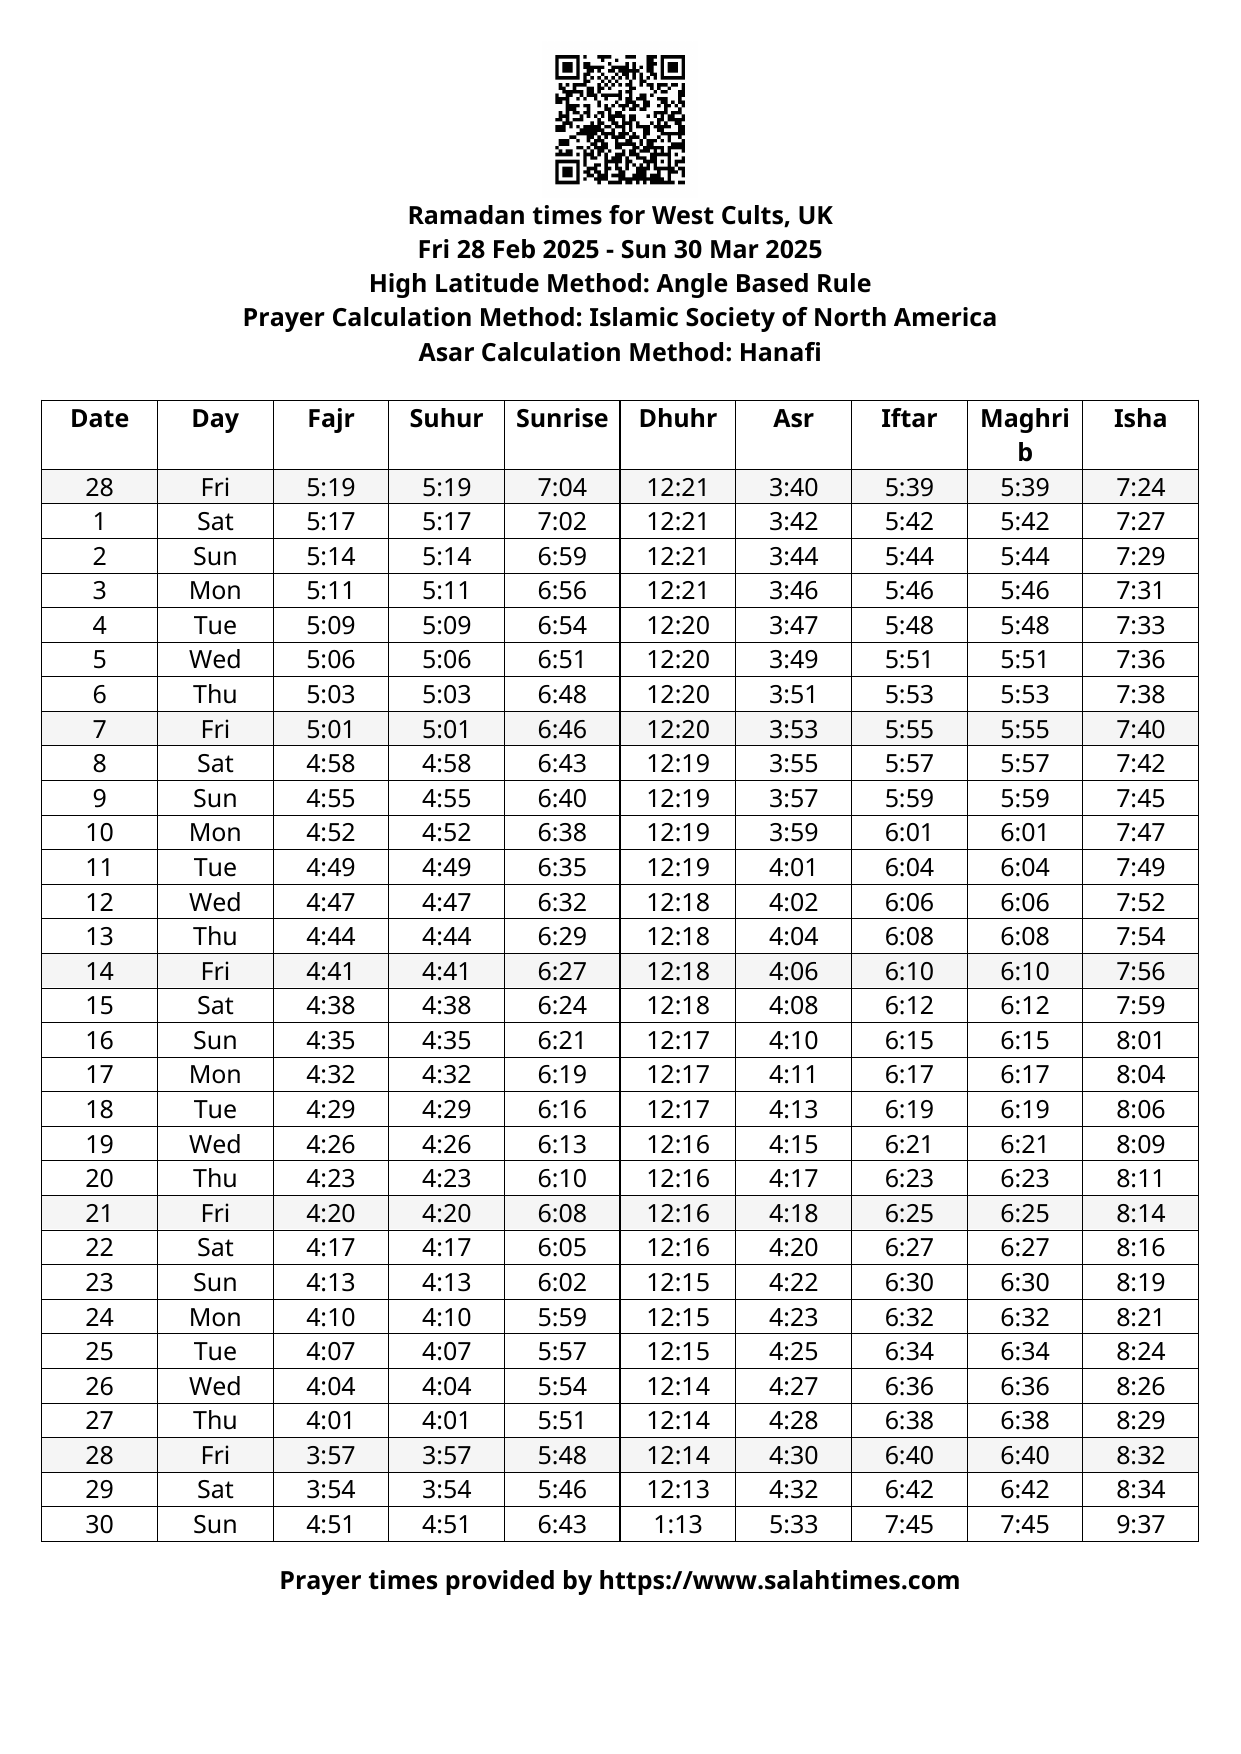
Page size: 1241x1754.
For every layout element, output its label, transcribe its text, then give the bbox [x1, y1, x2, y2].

table_cell 4:01 [274, 1404, 388, 1437]
table_cell 12:21 [621, 574, 735, 607]
table_cell 4:32 [274, 1058, 388, 1091]
table_cell 7:40 [1083, 712, 1198, 745]
table_cell Mon [158, 1058, 273, 1091]
table_header Suhur [389, 401, 504, 469]
table_cell 7:45 [852, 1507, 967, 1541]
table_cell 12:17 [621, 1092, 735, 1126]
table_cell 7:31 [1083, 574, 1198, 607]
table_cell 8:06 [1083, 1092, 1198, 1126]
table_cell 4:10 [389, 1300, 504, 1333]
table_cell 6:19 [968, 1092, 1082, 1126]
table_cell 28 [42, 1438, 157, 1472]
table_cell 12:18 [621, 885, 735, 918]
table_cell 5:01 [389, 712, 504, 745]
table_cell 4:23 [389, 1161, 504, 1195]
table_cell 6:10 [852, 954, 967, 987]
table_cell 8:32 [1083, 1438, 1198, 1472]
table_cell 6:01 [852, 816, 967, 849]
table_cell 4:49 [389, 850, 504, 884]
table_cell 4:06 [736, 954, 851, 987]
table_cell 12:16 [621, 1127, 735, 1160]
table_cell 4:44 [274, 919, 388, 953]
table_cell 4:10 [736, 1023, 851, 1057]
table_cell 8:01 [1083, 1023, 1198, 1057]
table_cell 6:10 [968, 954, 1082, 987]
table_cell 4:13 [389, 1265, 504, 1299]
table_cell 5:44 [968, 539, 1082, 572]
table_cell 12:14 [621, 1369, 735, 1402]
table_cell 1 [42, 504, 157, 538]
table_cell 6:36 [852, 1369, 967, 1402]
table_header Sunrise [505, 401, 619, 469]
table_header Iftar [852, 401, 967, 469]
table_cell 6:02 [505, 1265, 619, 1299]
table_cell 5:48 [968, 608, 1082, 642]
table_cell 6:43 [505, 1507, 619, 1541]
table_cell 12:21 [621, 539, 735, 572]
table_cell 6:43 [505, 746, 619, 780]
table_cell 5:06 [389, 643, 504, 676]
table_header Day [158, 401, 273, 469]
table_cell 4:52 [274, 816, 388, 849]
table_cell Tue [158, 1334, 273, 1368]
table_cell 4:47 [389, 885, 504, 918]
table_cell 12:19 [621, 850, 735, 884]
table_cell Thu [158, 919, 273, 953]
text Prayer Calculation Method: Islamic Society of North America [42, 300, 1198, 334]
table_cell 12:19 [621, 781, 735, 814]
table_cell 6:38 [505, 816, 619, 849]
table_cell 6:48 [505, 677, 619, 711]
table_cell Sun [158, 1507, 273, 1541]
table_cell 6:40 [852, 1438, 967, 1472]
table_cell 12:14 [621, 1438, 735, 1472]
table_cell 5:39 [968, 470, 1082, 503]
table_cell 5:11 [274, 574, 388, 607]
table_cell Sat [158, 1473, 273, 1506]
table_cell 29 [42, 1473, 157, 1506]
table_cell 4:58 [389, 746, 504, 780]
table_cell 6:42 [968, 1473, 1082, 1506]
table_cell 8:21 [1083, 1300, 1198, 1333]
table_cell 4:29 [389, 1092, 504, 1126]
table_cell 19 [42, 1127, 157, 1160]
table_cell 6:30 [968, 1265, 1082, 1299]
table_cell 15 [42, 989, 157, 1022]
table_cell 12:18 [621, 919, 735, 953]
table_cell Fri [158, 470, 273, 503]
table_cell 3:54 [274, 1473, 388, 1506]
table_cell 6:15 [852, 1023, 967, 1057]
table_cell 28 [42, 470, 157, 503]
table_cell 6:08 [852, 919, 967, 953]
table_cell 7:49 [1083, 850, 1198, 884]
table_cell 6:32 [852, 1300, 967, 1333]
table_cell 5:03 [274, 677, 388, 711]
table_cell Sat [158, 504, 273, 538]
text Asar Calculation Method: Hanafi [42, 334, 1198, 368]
table_cell Fri [158, 712, 273, 745]
table_cell 4:08 [736, 989, 851, 1022]
table_cell 4:35 [274, 1023, 388, 1057]
table_cell 5:17 [389, 504, 504, 538]
table_cell 5:14 [389, 539, 504, 572]
table_cell 6:40 [505, 781, 619, 814]
table_cell 12:20 [621, 643, 735, 676]
table_cell 4:23 [274, 1161, 388, 1195]
table_cell 25 [42, 1334, 157, 1368]
table_cell 7:45 [1083, 781, 1198, 814]
table_cell 12:17 [621, 1058, 735, 1091]
table_cell 1:13 [621, 1507, 735, 1541]
table_cell 6:51 [505, 643, 619, 676]
table_cell 3:42 [736, 504, 851, 538]
table_cell 12:20 [621, 608, 735, 642]
table_cell 5:55 [968, 712, 1082, 745]
table_cell 8:34 [1083, 1473, 1198, 1506]
table_header Dhuhr [621, 401, 735, 469]
table_cell 5:09 [389, 608, 504, 642]
table_cell 6:12 [968, 989, 1082, 1022]
table_cell 7:52 [1083, 885, 1198, 918]
table_cell 6:25 [852, 1196, 967, 1229]
table_cell 6:36 [968, 1369, 1082, 1402]
table_cell 6:12 [852, 989, 967, 1022]
table_cell 6:06 [852, 885, 967, 918]
table_cell 8:16 [1083, 1231, 1198, 1264]
table_cell 6:32 [505, 885, 619, 918]
table_cell 12:16 [621, 1196, 735, 1229]
table_cell 4:01 [389, 1404, 504, 1437]
table_cell 12:18 [621, 989, 735, 1022]
table_cell 4:27 [736, 1369, 851, 1402]
table_cell 3:40 [736, 470, 851, 503]
table_cell 4:49 [274, 850, 388, 884]
table_cell 17 [42, 1058, 157, 1091]
table_cell 6:27 [968, 1231, 1082, 1264]
table_cell Mon [158, 574, 273, 607]
table_cell 13 [42, 919, 157, 953]
table_cell 4:47 [274, 885, 388, 918]
table_cell 4:52 [389, 816, 504, 849]
table_cell 6:01 [968, 816, 1082, 849]
table_cell Wed [158, 1127, 273, 1160]
table_cell 6:08 [968, 919, 1082, 953]
table_cell 5:19 [389, 470, 504, 503]
table_cell Thu [158, 1161, 273, 1195]
table_cell 3:51 [736, 677, 851, 711]
table_cell Wed [158, 1369, 273, 1402]
table_cell 3:53 [736, 712, 851, 745]
table_cell 6:17 [968, 1058, 1082, 1091]
table_cell 5:39 [852, 470, 967, 503]
table_cell Wed [158, 643, 273, 676]
table_cell 5:57 [505, 1334, 619, 1368]
table_cell 6:04 [968, 850, 1082, 884]
table_cell 5:46 [505, 1473, 619, 1506]
table_cell 4:26 [274, 1127, 388, 1160]
table_header Maghrib [968, 401, 1082, 469]
table_cell 5:11 [389, 574, 504, 607]
table_cell 5:59 [505, 1300, 619, 1333]
table_cell Tue [158, 1092, 273, 1126]
table_cell 3:46 [736, 574, 851, 607]
table_cell 4:51 [389, 1507, 504, 1541]
table_cell 4:20 [274, 1196, 388, 1229]
table_cell 6:35 [505, 850, 619, 884]
table_cell 5:51 [968, 643, 1082, 676]
table_cell 4:35 [389, 1023, 504, 1057]
table_cell 4:13 [736, 1092, 851, 1126]
table_cell 5:09 [274, 608, 388, 642]
table_cell Sat [158, 1231, 273, 1264]
table_cell 6:38 [968, 1404, 1082, 1437]
table_cell 5:19 [274, 470, 388, 503]
table_cell Sat [158, 746, 273, 780]
table_cell Sat [158, 989, 273, 1022]
table_cell 8:14 [1083, 1196, 1198, 1229]
table_header Isha [1083, 401, 1198, 469]
table_cell 6:04 [852, 850, 967, 884]
table_cell 20 [42, 1161, 157, 1195]
table_cell 6:06 [968, 885, 1082, 918]
table_cell 12:15 [621, 1265, 735, 1299]
table_cell 12:13 [621, 1473, 735, 1506]
table_cell 5:55 [852, 712, 967, 745]
table_cell 3:57 [389, 1438, 504, 1472]
table_cell 5:54 [505, 1369, 619, 1402]
table_cell 5:46 [852, 574, 967, 607]
table_cell Sun [158, 781, 273, 814]
table_cell 7:47 [1083, 816, 1198, 849]
table_cell 4:17 [736, 1161, 851, 1195]
table_cell 4:58 [274, 746, 388, 780]
table_cell 4:38 [274, 989, 388, 1022]
table_cell Wed [158, 885, 273, 918]
table_cell Mon [158, 1300, 273, 1333]
table_cell 5:44 [852, 539, 967, 572]
table_cell 5:46 [968, 574, 1082, 607]
table_cell 5:51 [505, 1404, 619, 1437]
table_cell 4:07 [389, 1334, 504, 1368]
table_cell 4:55 [274, 781, 388, 814]
table_cell 2 [42, 539, 157, 572]
table_cell 18 [42, 1092, 157, 1126]
table_cell 12:14 [621, 1404, 735, 1437]
table_cell 8:11 [1083, 1161, 1198, 1195]
table_cell 5 [42, 643, 157, 676]
table_cell 6:30 [852, 1265, 967, 1299]
table_cell 11 [42, 850, 157, 884]
table_cell 4:10 [274, 1300, 388, 1333]
table_cell 6:56 [505, 574, 619, 607]
table_cell 12:17 [621, 1023, 735, 1057]
table_cell 6:38 [852, 1404, 967, 1437]
table_cell 7:02 [505, 504, 619, 538]
table_cell 4:32 [389, 1058, 504, 1091]
table_cell 4:17 [389, 1231, 504, 1264]
table_cell 3:55 [736, 746, 851, 780]
table_cell 6:42 [852, 1473, 967, 1506]
text High Latitude Method: Angle Based Rule [42, 266, 1198, 300]
table_cell 4 [42, 608, 157, 642]
table_cell 12:20 [621, 677, 735, 711]
table_cell 5:33 [736, 1507, 851, 1541]
table_cell 7:24 [1083, 470, 1198, 503]
table_cell 3:59 [736, 816, 851, 849]
table_cell Fri [158, 1196, 273, 1229]
table_header Fajr [274, 401, 388, 469]
table_cell 8:24 [1083, 1334, 1198, 1368]
table_cell Fri [158, 954, 273, 987]
table_cell 8:29 [1083, 1404, 1198, 1437]
table_cell 4:13 [274, 1265, 388, 1299]
table_cell 6:19 [852, 1092, 967, 1126]
picture [542, 41, 699, 198]
table_cell 12 [42, 885, 157, 918]
table_cell 12:20 [621, 712, 735, 745]
text Ramadan times for West Cults, UK [42, 198, 1198, 232]
table_cell Sun [158, 539, 273, 572]
table_cell 5:17 [274, 504, 388, 538]
table_cell 4:04 [736, 919, 851, 953]
table_cell 7:33 [1083, 608, 1198, 642]
table_cell 26 [42, 1369, 157, 1402]
table_cell Sun [158, 1023, 273, 1057]
table_cell 12:15 [621, 1334, 735, 1368]
table_cell 6:27 [852, 1231, 967, 1264]
table_header Asr [736, 401, 851, 469]
table_cell 6:17 [852, 1058, 967, 1091]
table_cell 5:42 [968, 504, 1082, 538]
table_cell 5:53 [852, 677, 967, 711]
table_cell 4:28 [736, 1404, 851, 1437]
table_cell 4:02 [736, 885, 851, 918]
table_cell 4:20 [389, 1196, 504, 1229]
table_cell 9:37 [1083, 1507, 1198, 1541]
table_cell 8 [42, 746, 157, 780]
table_cell 7:42 [1083, 746, 1198, 780]
table_cell 3:57 [274, 1438, 388, 1472]
table_cell 4:26 [389, 1127, 504, 1160]
table_cell 4:32 [736, 1473, 851, 1506]
table_cell 6:27 [505, 954, 619, 987]
table_cell 8:04 [1083, 1058, 1198, 1091]
table_cell 7:36 [1083, 643, 1198, 676]
table_cell 5:59 [852, 781, 967, 814]
table_cell 3:57 [736, 781, 851, 814]
table_cell Tue [158, 850, 273, 884]
table_cell Tue [158, 608, 273, 642]
table_cell 5:06 [274, 643, 388, 676]
table_cell 30 [42, 1507, 157, 1541]
table_cell 3 [42, 574, 157, 607]
text Prayer times provided by https://www.salahtimes.com [42, 1563, 1198, 1597]
table_cell 4:38 [389, 989, 504, 1022]
table_header Date [42, 401, 157, 469]
table_cell 7:38 [1083, 677, 1198, 711]
table_cell Thu [158, 677, 273, 711]
table_cell 3:47 [736, 608, 851, 642]
table_cell 10 [42, 816, 157, 849]
table_cell 6:21 [852, 1127, 967, 1160]
table_cell 4:23 [736, 1300, 851, 1333]
table_cell 5:14 [274, 539, 388, 572]
table_cell 5:57 [968, 746, 1082, 780]
table_cell 5:48 [852, 608, 967, 642]
table_cell 6:10 [505, 1161, 619, 1195]
table_cell 6:46 [505, 712, 619, 745]
table_cell 6:08 [505, 1196, 619, 1229]
table_cell 7:54 [1083, 919, 1198, 953]
table_cell 8:09 [1083, 1127, 1198, 1160]
table_cell 4:17 [274, 1231, 388, 1264]
table_cell 4:01 [736, 850, 851, 884]
table_cell 6:59 [505, 539, 619, 572]
table_cell 9 [42, 781, 157, 814]
table_cell 12:16 [621, 1161, 735, 1195]
table_cell 5:48 [505, 1438, 619, 1472]
table_cell 5:42 [852, 504, 967, 538]
table_cell 12:15 [621, 1300, 735, 1333]
table_cell 4:18 [736, 1196, 851, 1229]
table_cell 4:07 [274, 1334, 388, 1368]
table_cell 4:20 [736, 1231, 851, 1264]
table_cell 4:41 [389, 954, 504, 987]
table_cell 7 [42, 712, 157, 745]
table_cell 4:04 [274, 1369, 388, 1402]
table_cell 6:19 [505, 1058, 619, 1091]
table_cell 5:53 [968, 677, 1082, 711]
table_cell 4:41 [274, 954, 388, 987]
table_cell 6:40 [968, 1438, 1082, 1472]
table_cell 4:55 [389, 781, 504, 814]
table_cell Fri [158, 1438, 273, 1472]
table_cell 6:21 [505, 1023, 619, 1057]
table_cell 7:27 [1083, 504, 1198, 538]
table_cell 4:04 [389, 1369, 504, 1402]
table_cell 6:25 [968, 1196, 1082, 1229]
table_cell 12:18 [621, 954, 735, 987]
table_cell 4:15 [736, 1127, 851, 1160]
table_cell 6:13 [505, 1127, 619, 1160]
table_cell 6:54 [505, 608, 619, 642]
table_cell 6:21 [968, 1127, 1082, 1160]
table_cell 24 [42, 1300, 157, 1333]
table_cell 12:21 [621, 504, 735, 538]
table_cell 8:26 [1083, 1369, 1198, 1402]
table_cell 7:29 [1083, 539, 1198, 572]
table_cell 5:59 [968, 781, 1082, 814]
table_cell 4:25 [736, 1334, 851, 1368]
table_cell 5:01 [274, 712, 388, 745]
table_cell 6:24 [505, 989, 619, 1022]
table_cell 6:32 [968, 1300, 1082, 1333]
table_cell 12:16 [621, 1231, 735, 1264]
table_cell 3:44 [736, 539, 851, 572]
text Fri 28 Feb 2025 - Sun 30 Mar 2025 [42, 232, 1198, 266]
table_cell 6:34 [968, 1334, 1082, 1368]
table_cell 21 [42, 1196, 157, 1229]
table_cell Mon [158, 816, 273, 849]
table_cell 6:23 [968, 1161, 1082, 1195]
table_cell 14 [42, 954, 157, 987]
table_cell 5:57 [852, 746, 967, 780]
table_cell 5:03 [389, 677, 504, 711]
table_cell 6:15 [968, 1023, 1082, 1057]
table_cell 6:29 [505, 919, 619, 953]
table_cell 3:54 [389, 1473, 504, 1506]
table_cell 4:30 [736, 1438, 851, 1472]
table_cell 4:51 [274, 1507, 388, 1541]
table_cell 4:11 [736, 1058, 851, 1091]
table_cell 12:19 [621, 816, 735, 849]
table_cell 16 [42, 1023, 157, 1057]
table_cell 8:19 [1083, 1265, 1198, 1299]
table_cell 12:19 [621, 746, 735, 780]
table_cell 3:49 [736, 643, 851, 676]
table_cell 6:34 [852, 1334, 967, 1368]
table_cell 7:59 [1083, 989, 1198, 1022]
table_cell 4:29 [274, 1092, 388, 1126]
table_cell 27 [42, 1404, 157, 1437]
table_cell 6 [42, 677, 157, 711]
table_cell 7:45 [968, 1507, 1082, 1541]
table_cell Sun [158, 1265, 273, 1299]
table_cell 6:23 [852, 1161, 967, 1195]
table_cell 6:16 [505, 1092, 619, 1126]
table_cell 22 [42, 1231, 157, 1264]
table_cell 5:51 [852, 643, 967, 676]
table_cell 12:21 [621, 470, 735, 503]
table_cell 4:44 [389, 919, 504, 953]
table_cell 7:04 [505, 470, 619, 503]
table_cell 23 [42, 1265, 157, 1299]
table_cell 6:05 [505, 1231, 619, 1264]
table_cell Thu [158, 1404, 273, 1437]
table_cell 4:22 [736, 1265, 851, 1299]
table_cell 7:56 [1083, 954, 1198, 987]
